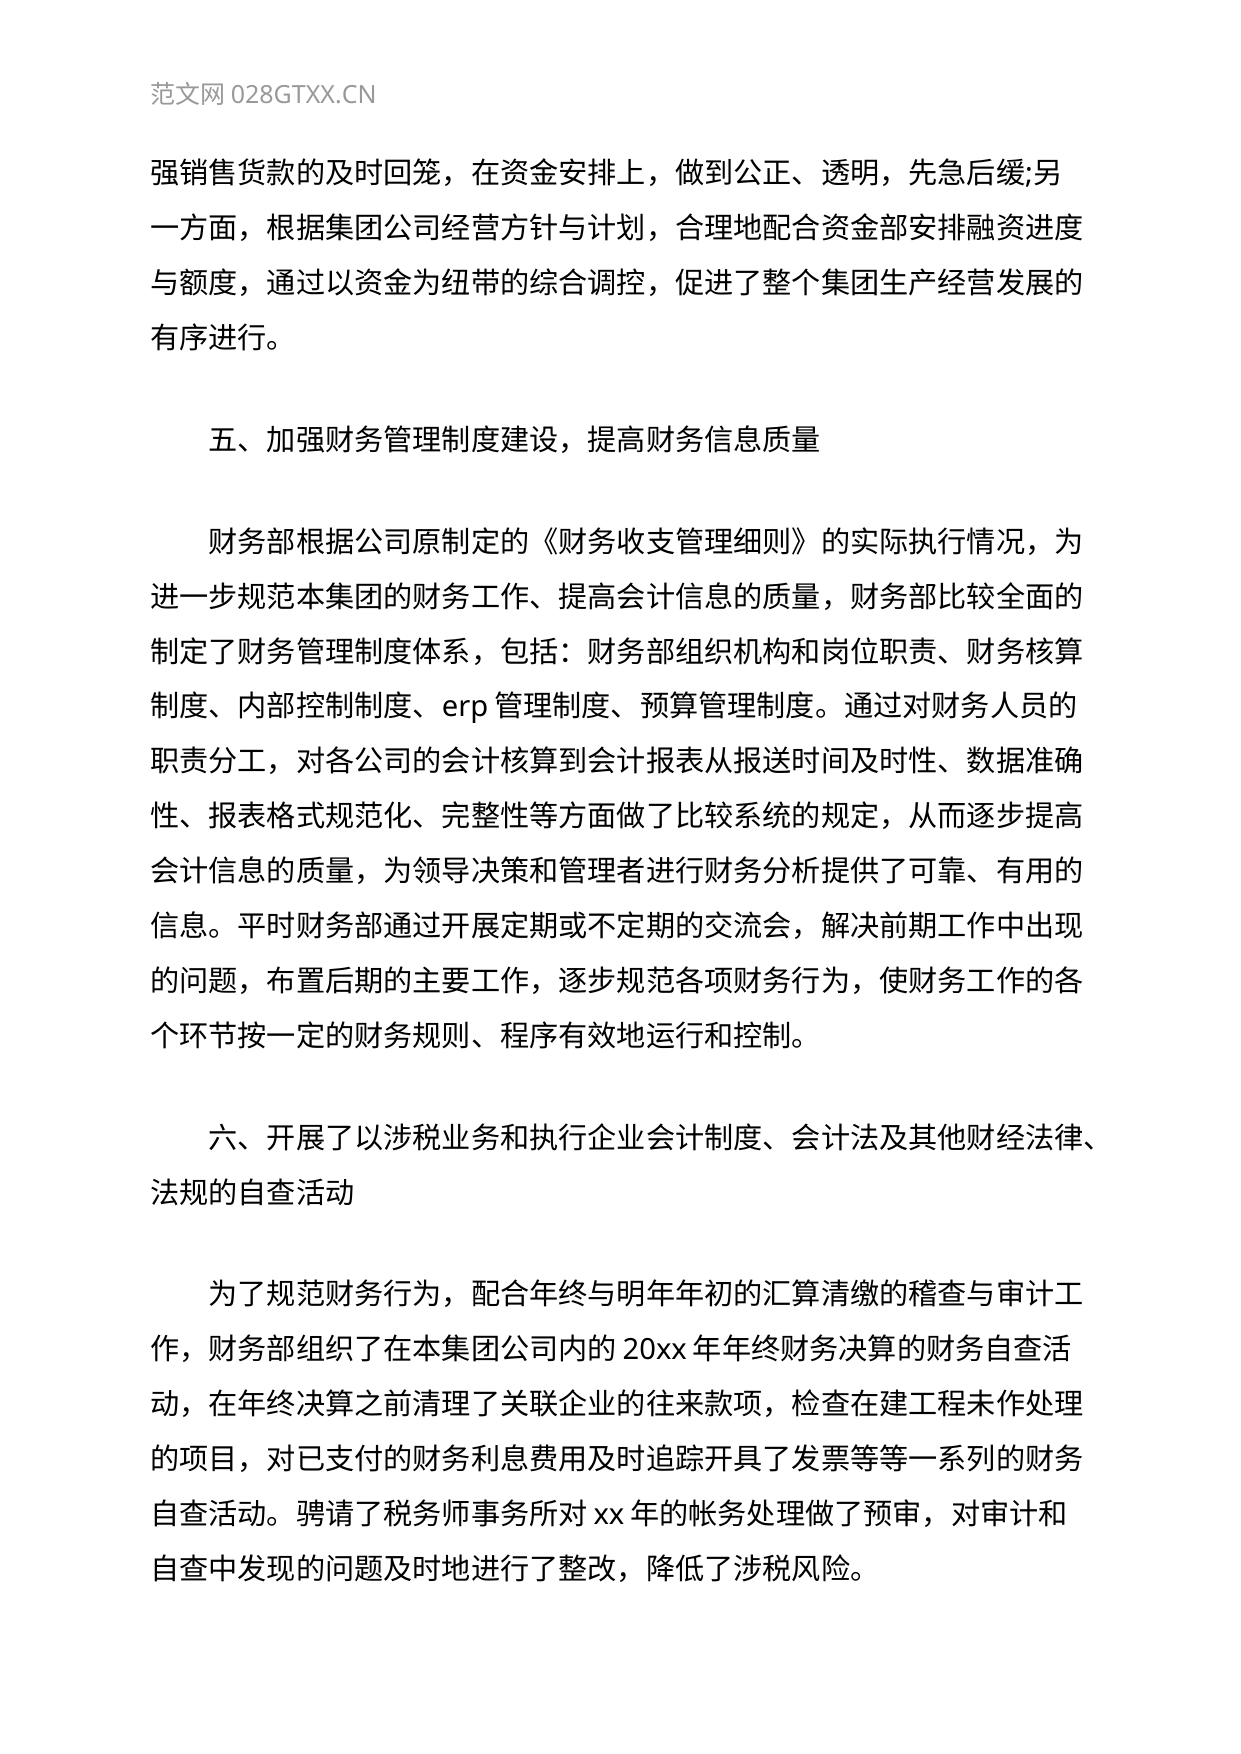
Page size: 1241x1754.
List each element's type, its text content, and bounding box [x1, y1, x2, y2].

text 为了规范财务行为，配合年终与明年年初的汇算清缴的稽查与审计工作，财务部组织了在本集团公司内的20xx年年终财务决算的财务自查活动，在年终决算之前清理了关联企业的往来款项，检查在建工程未作处理的项目，对已支付的财务利息费用及时追踪开具了发票等等一系列的财务自查活动。骋请了税务师事务所对xx年的帐务处理做了预审，对审计和自查中发现的问题及时地进行了整改，降低了涉税风险。 [150, 1271, 1090, 1588]
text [150, 150, 1090, 357]
text 五、加强财务管理制度建设，提高财务信息质量 [150, 417, 1090, 459]
text 财务部根据公司原制定的《财务收支管理细则》的实际执行情况，为进一步规范本集团的财务工作、提高会计信息的质量，财务部比较全面的制定了财务管理制度体系，包括：财务部组织机构和岗位职责、财务核算制度、内部控制制度、erp管理制度、预算管理制度。通过对财务人员的职责分工，对各公司的会计核算到会计报表从报送时间及时性、数据准确性、报表格式规范化、完整性等方面做了比较系统的规定，从而逐步提高会计信息的质量，为领导决策和管理者进行财务分析提供了可靠、有用的信息。平时财务部通过开展定期或不定期的交流会，解决前期工作中出现的问题，布置后期的主要工作，逐步规范各项财务行为，使财务工作的各个环节按一定的财务规则、程序有效地运行和控制。 [150, 518, 1090, 1055]
text 六、开展了以涉税业务和执行企业会计制度、会计法及其他财经法律、法规的自查活动 [150, 1114, 1090, 1211]
